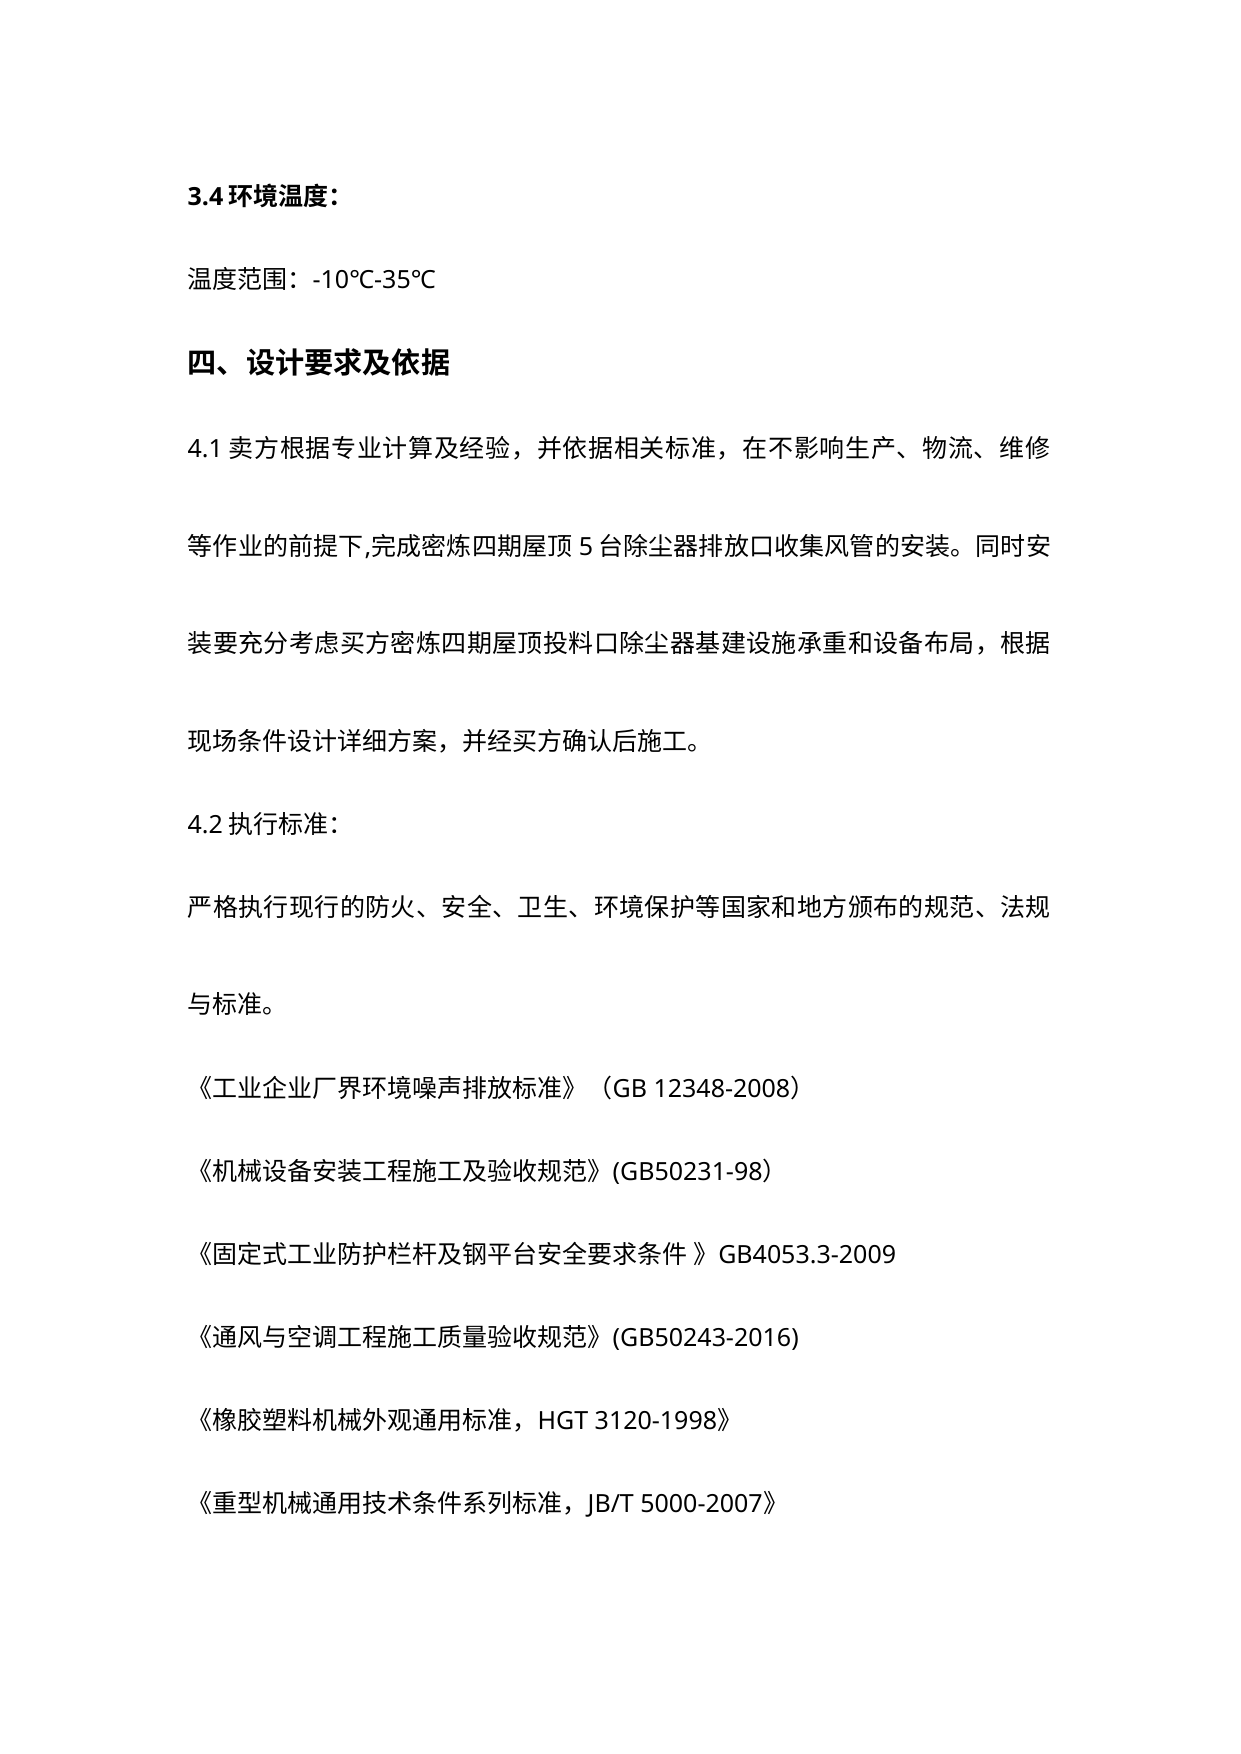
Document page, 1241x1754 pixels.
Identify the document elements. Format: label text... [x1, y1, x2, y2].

text 3.4环境温度： [187, 162, 1053, 227]
text 《通风与空调工程施工质量验收规范》(GB50243-2016) [187, 1303, 1053, 1368]
text 温度范围：-10℃-35℃ [187, 245, 1053, 310]
text 4.2执行标准： [187, 790, 1053, 855]
text 《工业企业厂界环境噪声排放标准》（GB 12348-2008） [187, 1054, 1053, 1119]
text 《机械设备安装工程施工及验收规范》(GB50231-98） [187, 1137, 1053, 1202]
text 严格执行现行的防火、安全、卫生、环境保护等国家和地方颁布的规范、法规与标准。 [187, 873, 1053, 1036]
list 四、设计要求及依据 [187, 328, 1053, 393]
text 《重型机械通用技术条件系列标准，JB/T 5000-2007》 [187, 1469, 1053, 1534]
text 《橡胶塑料机械外观通用标准，HGT 3120-1998》 [187, 1386, 1053, 1451]
text 4.1卖方根据专业计算及经验，并依据相关标准，在不影响生产、物流、维修等作业的前提下,完成密炼四期屋顶5台除尘器排放口收集风管的安装。同时安装要充分考虑买方密炼四期屋顶投料口除尘器基建设施承重和设备布局，根据现场条件设计详细方案，并经买方确认后施工。 [187, 414, 1053, 772]
text 《固定式工业防护栏杆及钢平台安全要求条件 》GB4053.3-2009 [187, 1220, 1053, 1285]
